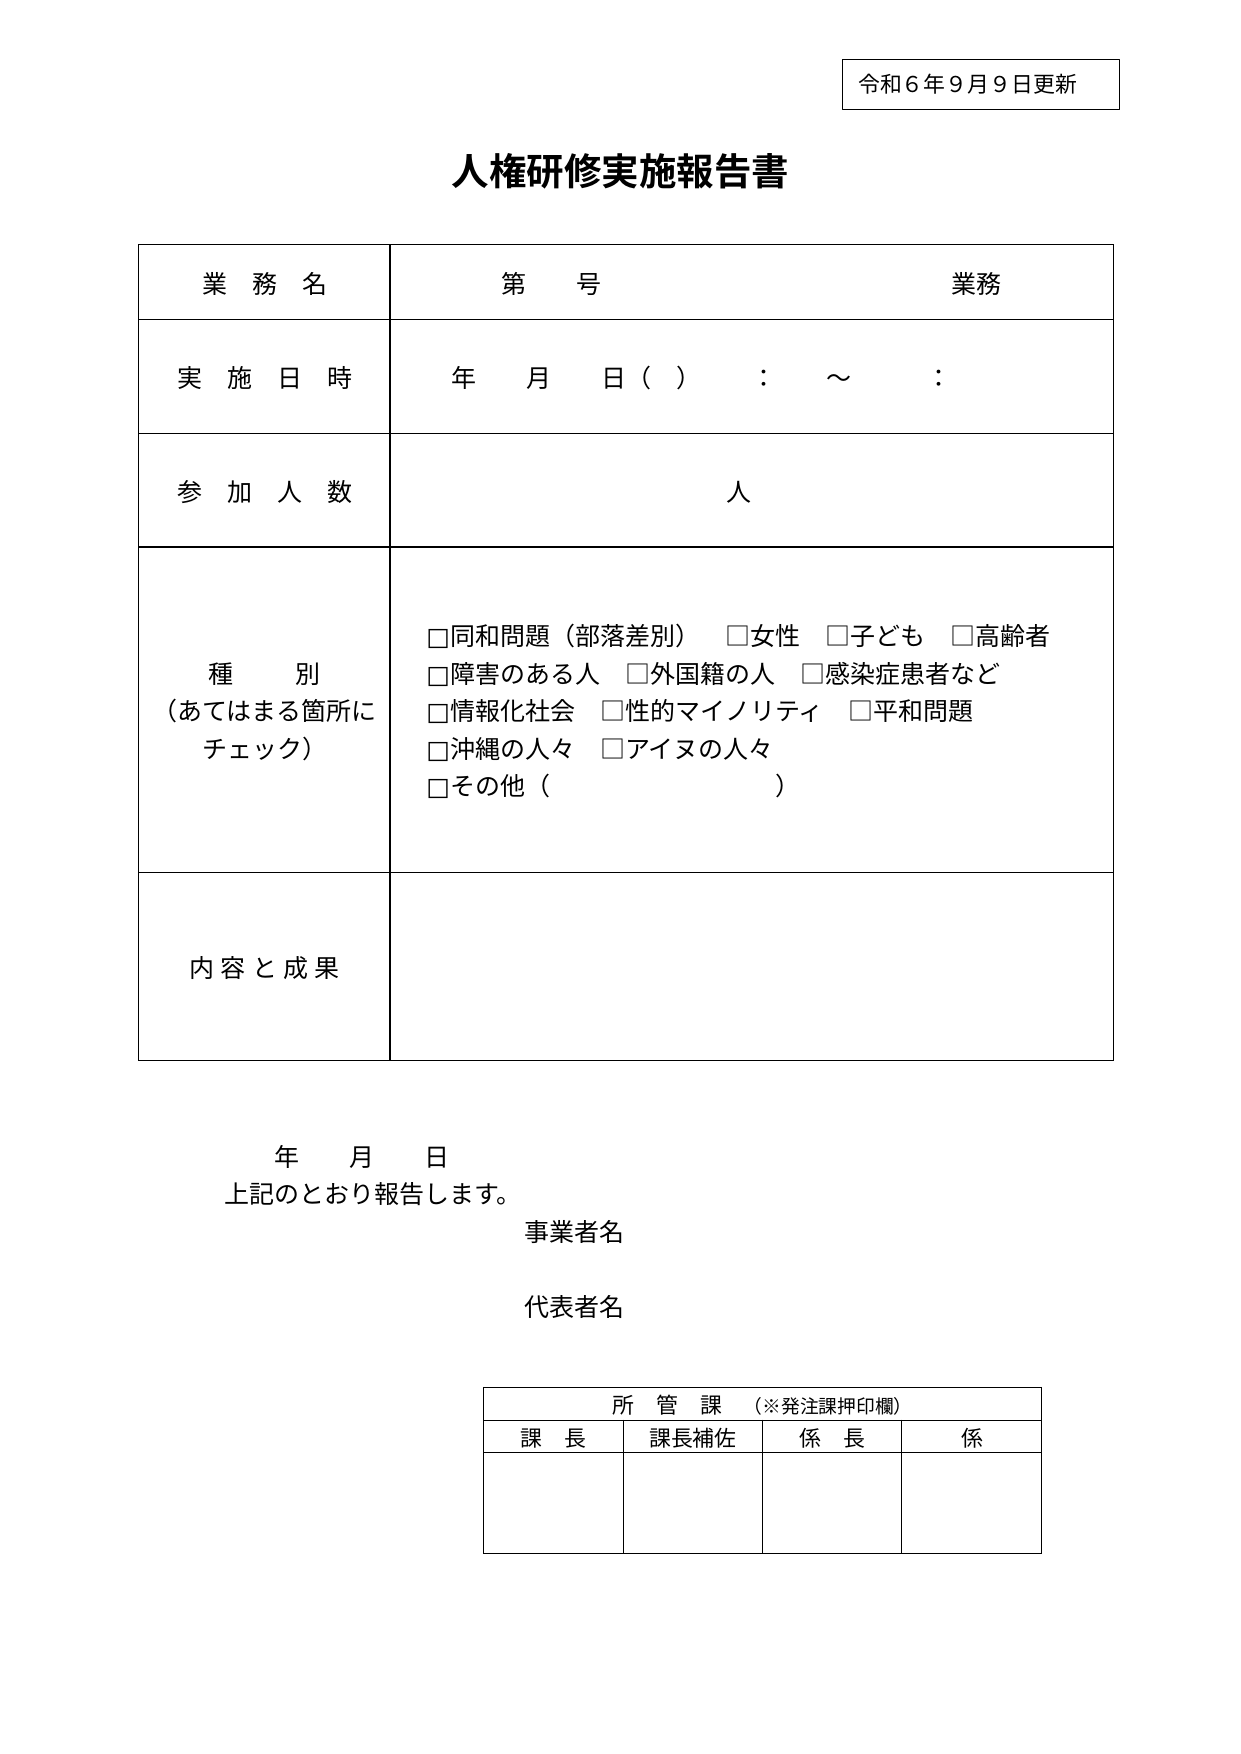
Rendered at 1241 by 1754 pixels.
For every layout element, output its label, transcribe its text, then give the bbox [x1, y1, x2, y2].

table_cell 課 長 [484, 1421, 623, 1452]
table_cell 係 長 [763, 1421, 901, 1452]
table_cell □同和問題（部落差別） □女性 □子ども □高齢者 □障害のある人 □外国籍の人 □感染症患者など □情報化社会 □性的マイノリティ □平和問題 □沖縄の人々 □アイヌの人々 □その他（ ） [391, 548, 1113, 872]
table_cell 人 [391, 434, 1113, 546]
table_cell 課長補佐 [624, 1421, 762, 1452]
table_cell [624, 1453, 762, 1552]
table_cell [484, 1453, 623, 1552]
text 上記のとおり報告します。 [124, 1174, 1116, 1211]
table_header 所 管 課 （※発注課押印欄） [484, 1388, 1041, 1419]
table_cell [763, 1453, 901, 1552]
table_cell 年 月 日（ ） ： ～ ： [391, 320, 1113, 433]
table_cell 内容と成果 [139, 873, 389, 1060]
table_cell 実 施 日 時 [139, 320, 389, 433]
table_cell 係 [902, 1421, 1041, 1452]
table_header 業務名 [139, 245, 389, 319]
table_header 第 号 業務 [391, 245, 1113, 319]
table_cell 参 加 人 数 [139, 434, 389, 546]
text 事業者名 [124, 1211, 1116, 1249]
table_cell [902, 1453, 1041, 1552]
text 年 月 日 [124, 1136, 1116, 1174]
table_cell 種別 （あてはまる箇所にチェック） [139, 548, 389, 872]
text 人権研修実施報告書 [124, 132, 1116, 207]
text 代表者名 [124, 1286, 1116, 1324]
table_cell [391, 873, 1113, 1060]
